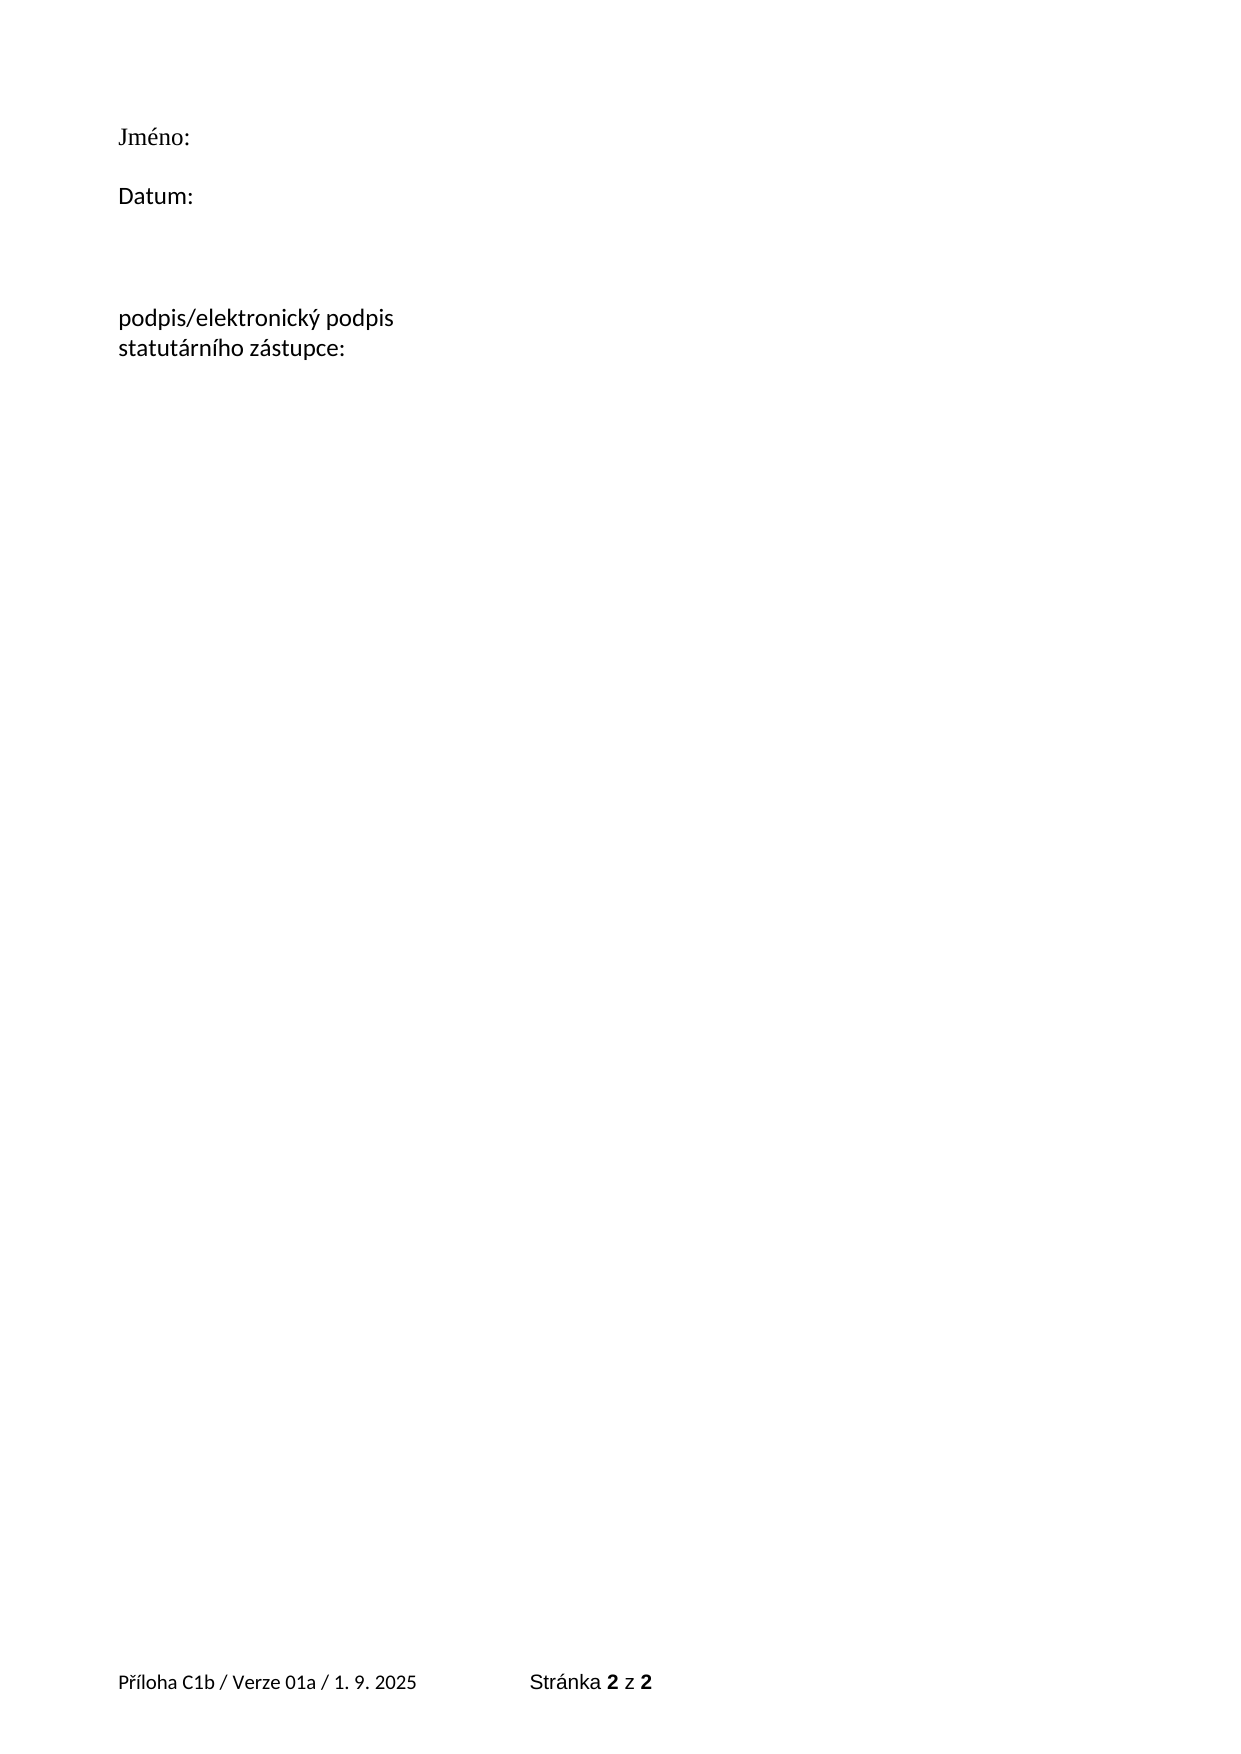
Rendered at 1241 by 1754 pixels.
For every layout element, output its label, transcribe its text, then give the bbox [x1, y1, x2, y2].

text Datum: [118, 180, 1122, 211]
text podpis/elektronický podpis [118, 302, 1122, 333]
text Jméno: [118, 122, 1122, 151]
text statutárního zástupce: [118, 333, 1122, 363]
